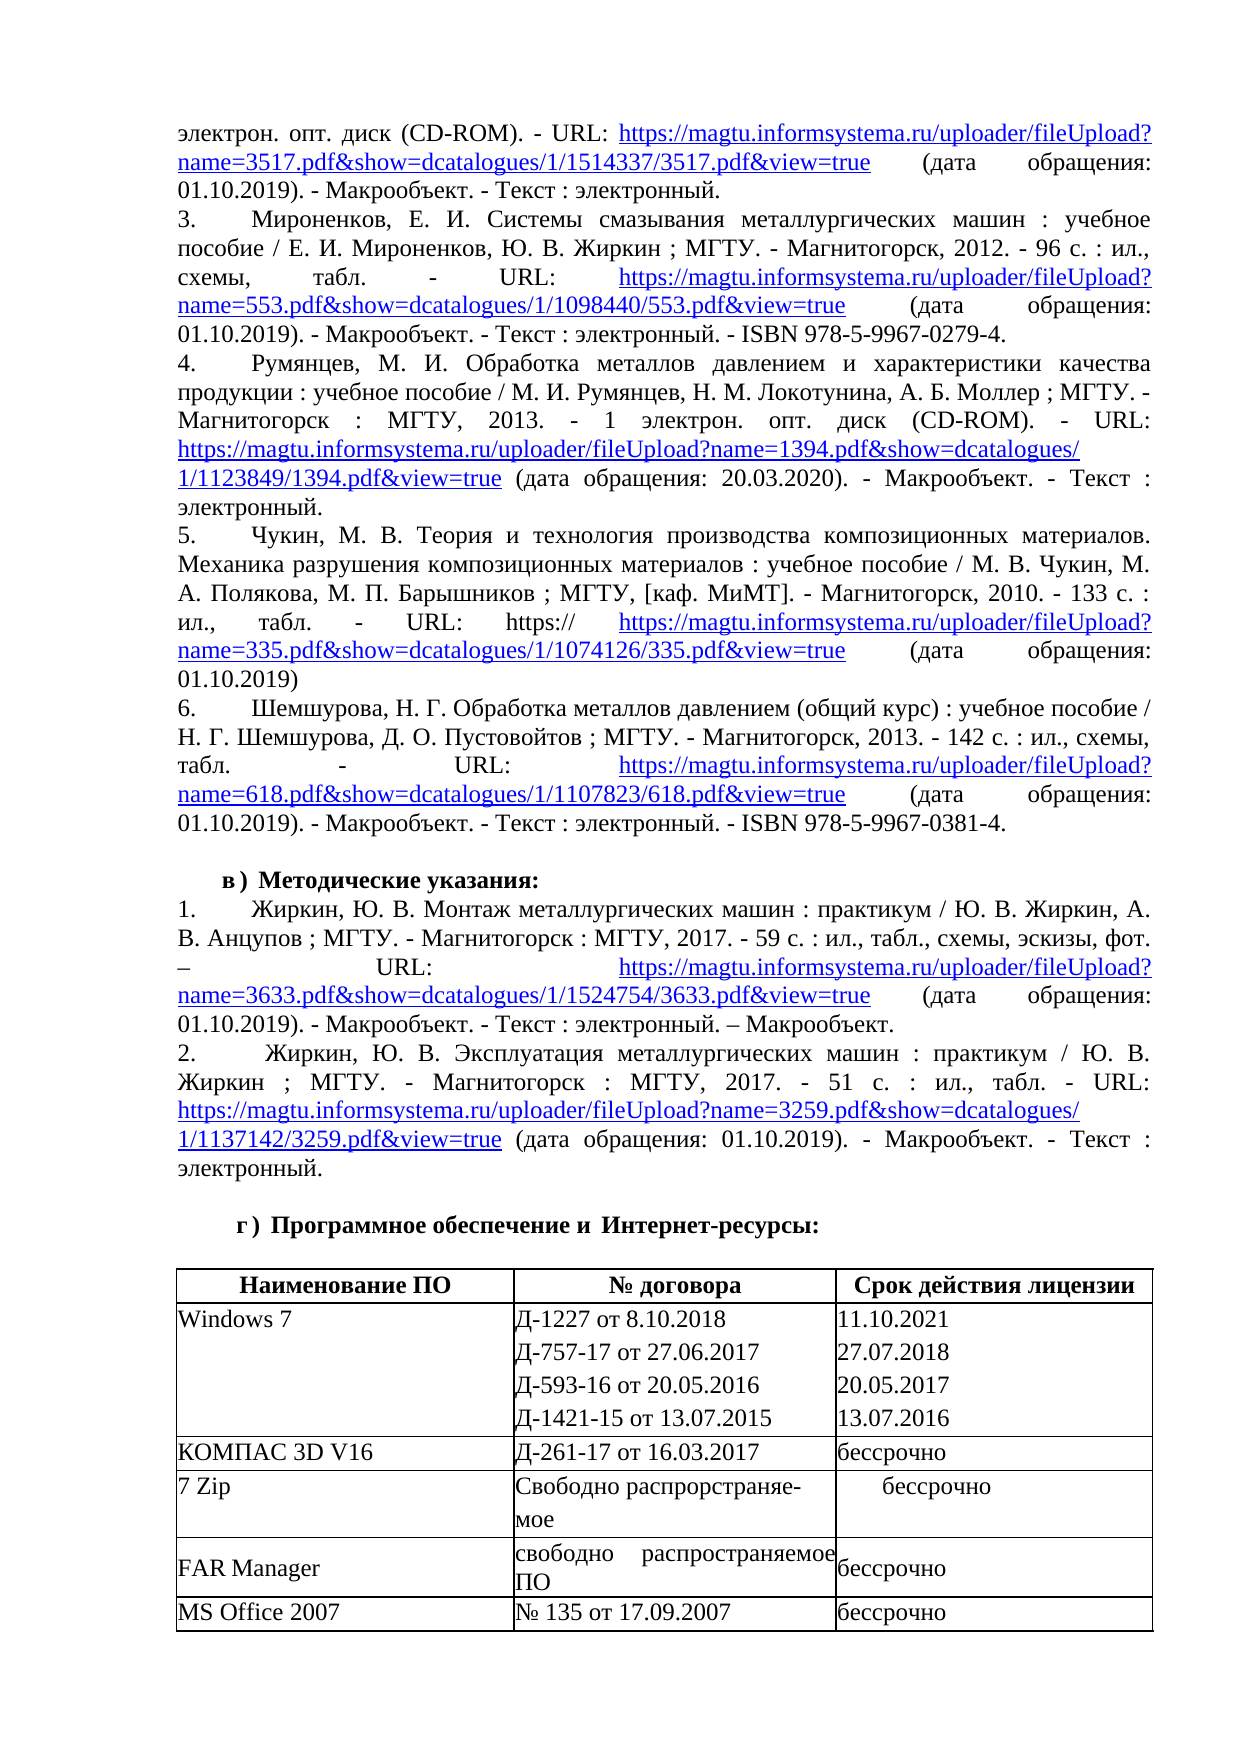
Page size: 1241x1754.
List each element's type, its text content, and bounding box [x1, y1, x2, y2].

table_cell свободно распространяемое ПО [515, 1538, 835, 1596]
table_header Срок действия лицензии [837, 1270, 1152, 1302]
list Жиркин, Ю. В. Монтаж металлургических машин : практикум / Ю. В. Жиркин, А. В. Анцупов ; МГТУ. - Магнитогорск : МГТУ, 2017. - 59 с. : ил., табл., схемы, эскизы, фот. – URL: https://magtu.informsystema.ru/uploader/fileUpload?name=3633.pdf&show=dcatalogues/1/1524754/3633.pdf&view=true (дата обращения: 01.10.2019). - Макрообъект. - Текст : электронный. – Макрообъект. [177, 894, 1152, 1038]
text в) Методические указания: [177, 866, 1152, 894]
table_cell Д-1227 от 8.10.2018 Д-757-17 от 27.06.2017 Д-593-16 от 20.05.2016 Д-1421-15 от 13.07.2015 [515, 1304, 835, 1436]
table_cell № 135 от 17.09.2007 [515, 1598, 835, 1630]
text г) Программное обеспечение и Интернет-ресурсы: [177, 1211, 1152, 1239]
table_cell бессрочно [837, 1538, 1152, 1596]
table_cell бессрочно [837, 1598, 1152, 1630]
list Румянцев, М. И. Обработка металлов давлением и характеристики качества продукции : учебное пособие / М. И. Румянцев, Н. М. Локотунина, А. Б. Моллер ; МГТУ. - Магнитогорск : МГТУ, 2013. - 1 электрон. опт. диск (CD-ROM). - URL: https://magtu.informsystema.ru/uploader/fileUpload?name=1394.pdf&show=dcatalogues/1/1123849/1394.pdf&view=true (дата обращения: 20.03.2020). - Макрообъект. - Текст : электронный. [177, 348, 1152, 521]
table_cell 7 Zip [177, 1471, 513, 1537]
list Жиркин, Ю. В. Эксплуатация металлургических машин : практикум / Ю. В. Жиркин ; МГТУ. - Магнитогорск : МГТУ, 2017. - 51 с. : ил., табл. - URL: https://magtu.informsystema.ru/uploader/fileUpload?name=3259.pdf&show=dcatalogues/1/1137142/3259.pdf&view=true (дата обращения: 01.10.2019). - Макрообъект. - Текст : электронный. [177, 1038, 1152, 1182]
list Чукин, М. В. Теория и технология производства композиционных материалов. Механика разрушения композиционных материалов : учебное пособие / М. В. Чукин, М. А. Полякова, М. П. Барышников ; МГТУ, [каф. МиМТ]. - Магнитогорск, 2010. - 133 с. : ил., табл. - URL: https:// https://magtu.informsystema.ru/uploader/fileUpload?name=335.pdf&show=dcatalogues/1/1074126/335.pdf&view=true (дата обращения: 01.10.2019) [177, 521, 1152, 693]
table_cell Windows 7 [177, 1304, 513, 1436]
table_cell FAR Manager [177, 1538, 513, 1596]
table_header Наименование ПО [177, 1270, 513, 1302]
table_cell КОМПАС 3D V16 [177, 1437, 513, 1470]
table_header № договора [515, 1270, 835, 1302]
list Шемшурова, Н. Г. Обработка металлов давлением (общий курс) : учебное пособие / Н. Г. Шемшурова, Д. О. Пустовойтов ; МГТУ. - Магнитогорск, 2013. - 142 с. : ил., схемы, табл. - URL: https://magtu.informsystema.ru/uploader/fileUpload?name=618.pdf&show=dcatalogues/1/1107823/618.pdf&view=true (дата обращения: 01.10.2019). - Макрообъект. - Текст : электронный. - ISBN 978-5-9967-0381-4. [177, 693, 1152, 837]
table_cell бессрочно [837, 1437, 1152, 1470]
table_cell Свободно распрорстраняе-мое [515, 1471, 835, 1537]
table_cell 11.10.2021 27.07.2018 20.05.2017 13.07.2016 [837, 1304, 1152, 1436]
table_cell MS Office 2007 [177, 1598, 513, 1630]
table_cell [837, 1471, 1152, 1537]
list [177, 118, 1152, 204]
table_cell [515, 1437, 835, 1470]
list Мироненков, Е. И. Системы смазывания металлургических машин : учебное пособие / Е. И. Мироненков, Ю. В. Жиркин ; МГТУ. - Магнитогорск, 2012. - 96 с. : ил., схемы, табл. - URL: https://magtu.informsystema.ru/uploader/fileUpload?name=553.pdf&show=dcatalogues/1/1098440/553.pdf&view=true (дата обращения: 01.10.2019). - Макрообъект. - Текст : электронный. - ISBN 978-5-9967-0279-4. [177, 204, 1152, 348]
